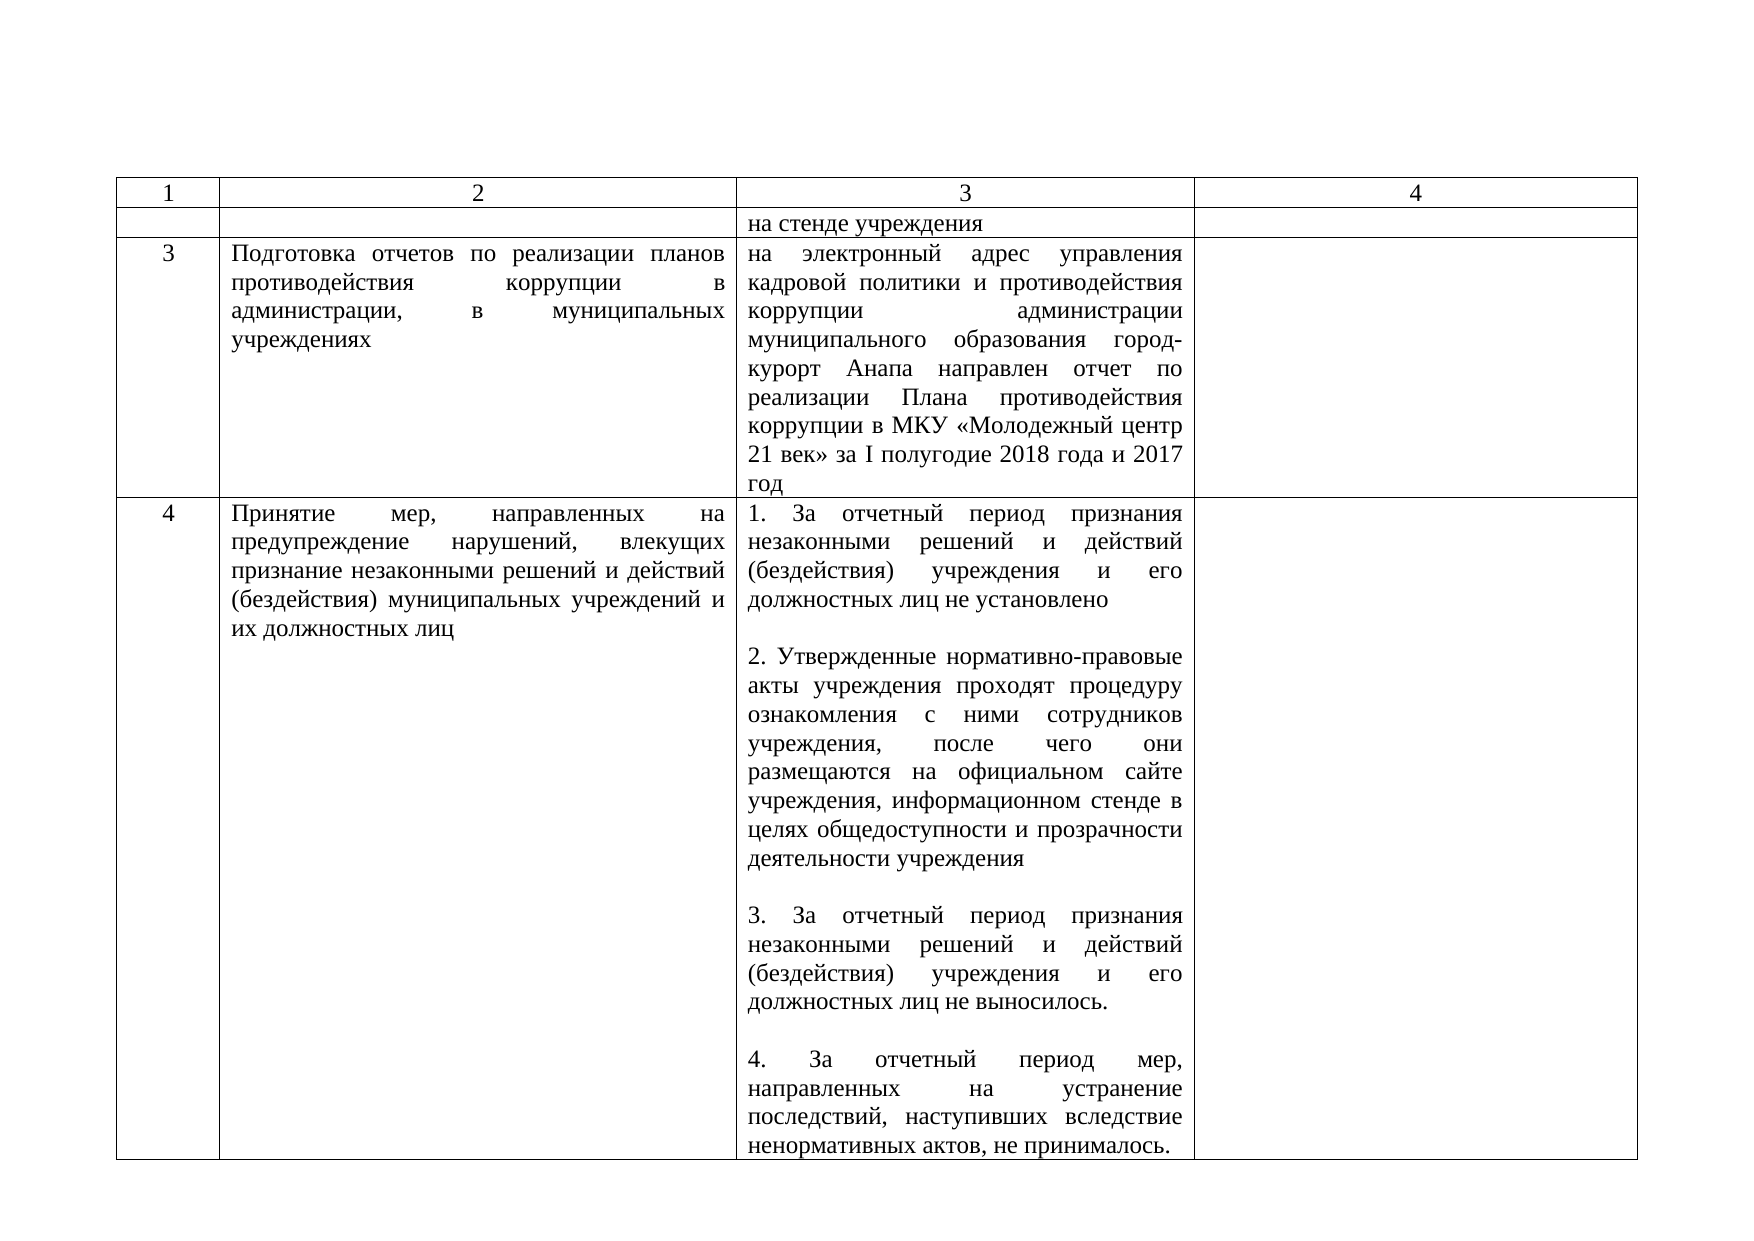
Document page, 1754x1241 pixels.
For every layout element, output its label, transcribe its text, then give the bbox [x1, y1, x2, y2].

table_header 3 [737, 178, 1194, 207]
table_header 1 [117, 178, 219, 207]
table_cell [220, 208, 736, 237]
table_cell 4 [117, 498, 219, 1159]
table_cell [1195, 208, 1637, 237]
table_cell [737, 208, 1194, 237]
table_cell 2 [117, 208, 219, 237]
table_cell на электронный адрес управления кадровой политики и противодействия коррупции администрации муниципального образования город-курорт Анапа направлен отчет по реализации Плана противодействия коррупции в МКУ «Молодежный центр 21 век» за I полугодие 2018 года и 2017 год [737, 238, 1194, 497]
table_cell [1195, 238, 1637, 497]
table_cell 3 [117, 238, 219, 497]
table_cell Принятие мер, направленных на предупреждение нарушений, влекущих признание незаконными решений и действий (бездействия) муниципальных учреждений и их должностных лиц [220, 498, 736, 1159]
table_header 2 [220, 178, 736, 207]
table_cell 1. За отчетный период признания незаконными решений и действий (бездействия) учреждения и его должностных лиц не установлено 2. Утвержденные нормативно-правовые акты учреждения проходят процедуру ознакомления с ними сотрудников учреждения, после чего они размещаются на официальном сайте учреждения, информационном стенде в целях общедоступности и прозрачности деятельности учреждения 3. За отчетный период признания незаконными решений и действий (бездействия) учреждения и его должностных лиц не выносилось. 4. За отчетный период мер, направленных на устранение последствий, наступивших вследствие ненормативных актов, не принималось. [737, 498, 1194, 1159]
table_cell [1195, 498, 1637, 1159]
table_cell Подготовка отчетов по реализации планов противодействия коррупции в администрации, в муниципальных учреждениях [220, 238, 736, 497]
table_header 4 [1195, 178, 1637, 207]
